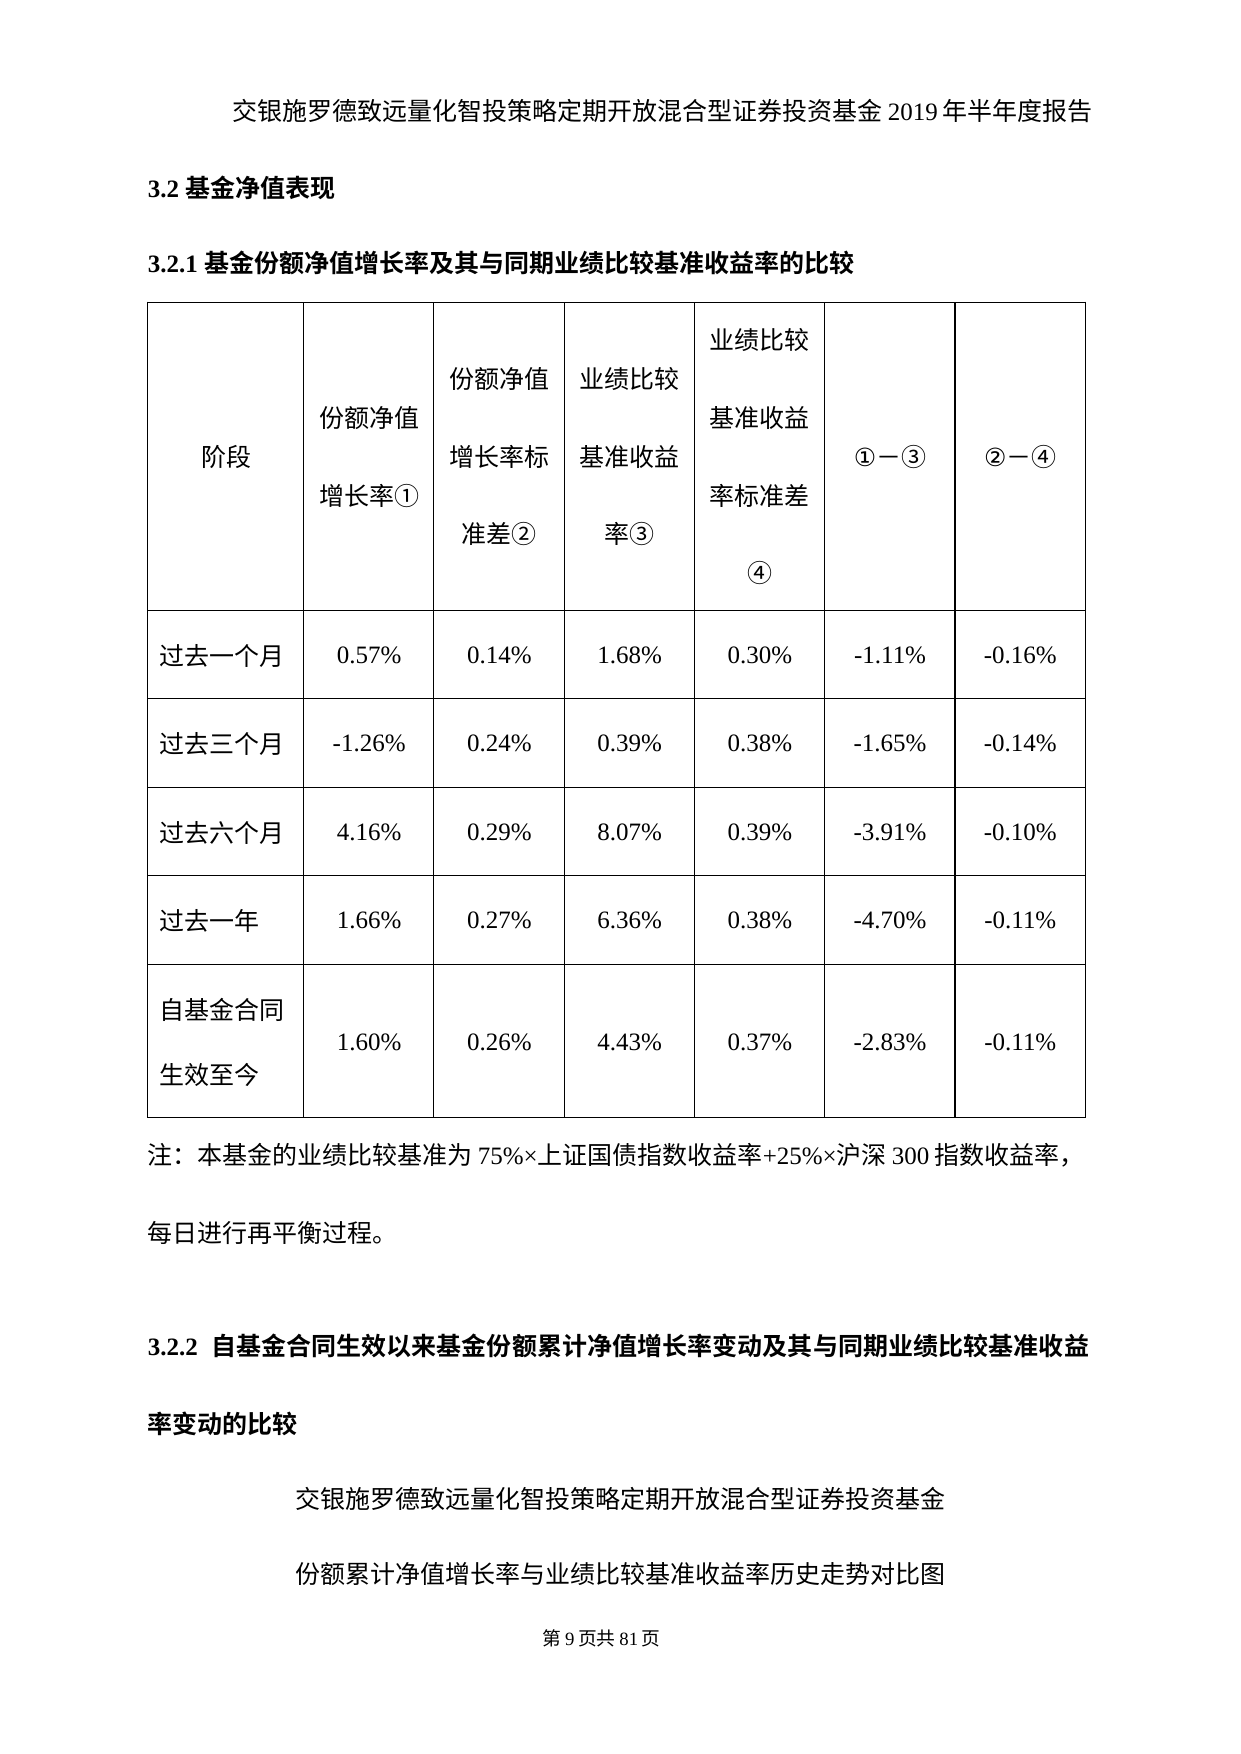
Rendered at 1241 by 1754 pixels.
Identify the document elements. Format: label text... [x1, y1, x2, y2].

table_cell 过去六个月 [148, 788, 303, 875]
table_header 业绩比较基准收益率标准差④ [695, 303, 824, 609]
table_cell 0.14% [434, 611, 564, 698]
table_cell 0.37% [695, 965, 824, 1117]
table_cell -1.65% [825, 699, 954, 787]
table_header ②－④ [956, 303, 1085, 609]
table_cell 0.29% [434, 788, 564, 875]
text 份额累计净值增长率与业绩比较基准收益率历史走势对比图 [148, 1540, 1092, 1605]
table_cell 6.36% [565, 876, 694, 964]
table_cell 0.26% [434, 965, 564, 1117]
text 3.2.1 基金份额净值增长率及其与同期业绩比较基准收益率的比较 [148, 229, 1092, 294]
table_cell -1.26% [304, 699, 433, 787]
table_cell 自基金合同生效至今 [148, 965, 303, 1117]
table_cell 0.39% [565, 699, 694, 787]
table_cell -1.11% [825, 611, 954, 698]
text 交银施罗德致远量化智投策略定期开放混合型证券投资基金 [148, 1465, 1092, 1530]
table_cell 0.24% [434, 699, 564, 787]
table_cell -4.70% [825, 876, 954, 964]
table_cell 8.07% [565, 788, 694, 875]
table_header 业绩比较基准收益率③ [565, 303, 694, 609]
table_header 阶段 [148, 303, 303, 609]
table_cell 0.38% [695, 699, 824, 787]
table_cell 过去一个月 [148, 611, 303, 698]
table_cell 0.30% [695, 611, 824, 698]
text 注：本基金的业绩比较基准为75%×上证国债指数收益率+25%×沪深300指数收益率，每日进行再平衡过程。 [148, 1121, 1092, 1264]
table_cell -0.11% [956, 965, 1085, 1117]
table_cell 4.43% [565, 965, 694, 1117]
table_cell 过去一年 [148, 876, 303, 964]
table_cell 4.16% [304, 788, 433, 875]
table_cell -0.11% [956, 876, 1085, 964]
table_cell 0.57% [304, 611, 433, 698]
table_cell 过去三个月 [148, 699, 303, 787]
table_cell 0.39% [695, 788, 824, 875]
table_cell 1.68% [565, 611, 694, 698]
table_cell -0.10% [956, 788, 1085, 875]
table_cell 1.66% [304, 876, 433, 964]
subtitle 3.2 基金净值表现 [148, 154, 1092, 219]
table_cell -2.83% [825, 965, 954, 1117]
table_cell -3.91% [825, 788, 954, 875]
table_header ①－③ [825, 303, 954, 609]
table_cell 1.60% [304, 965, 433, 1117]
table_cell 0.27% [434, 876, 564, 964]
table_cell -0.14% [956, 699, 1085, 787]
table_header 份额净值增长率标准差② [434, 303, 564, 609]
table_header 份额净值增长率① [304, 303, 433, 609]
text 3.2.2 自基金合同生效以来基金份额累计净值增长率变动及其与同期业绩比较基准收益率变动的比较 [148, 1312, 1092, 1455]
table_cell 0.38% [695, 876, 824, 964]
table_cell -0.16% [956, 611, 1085, 698]
